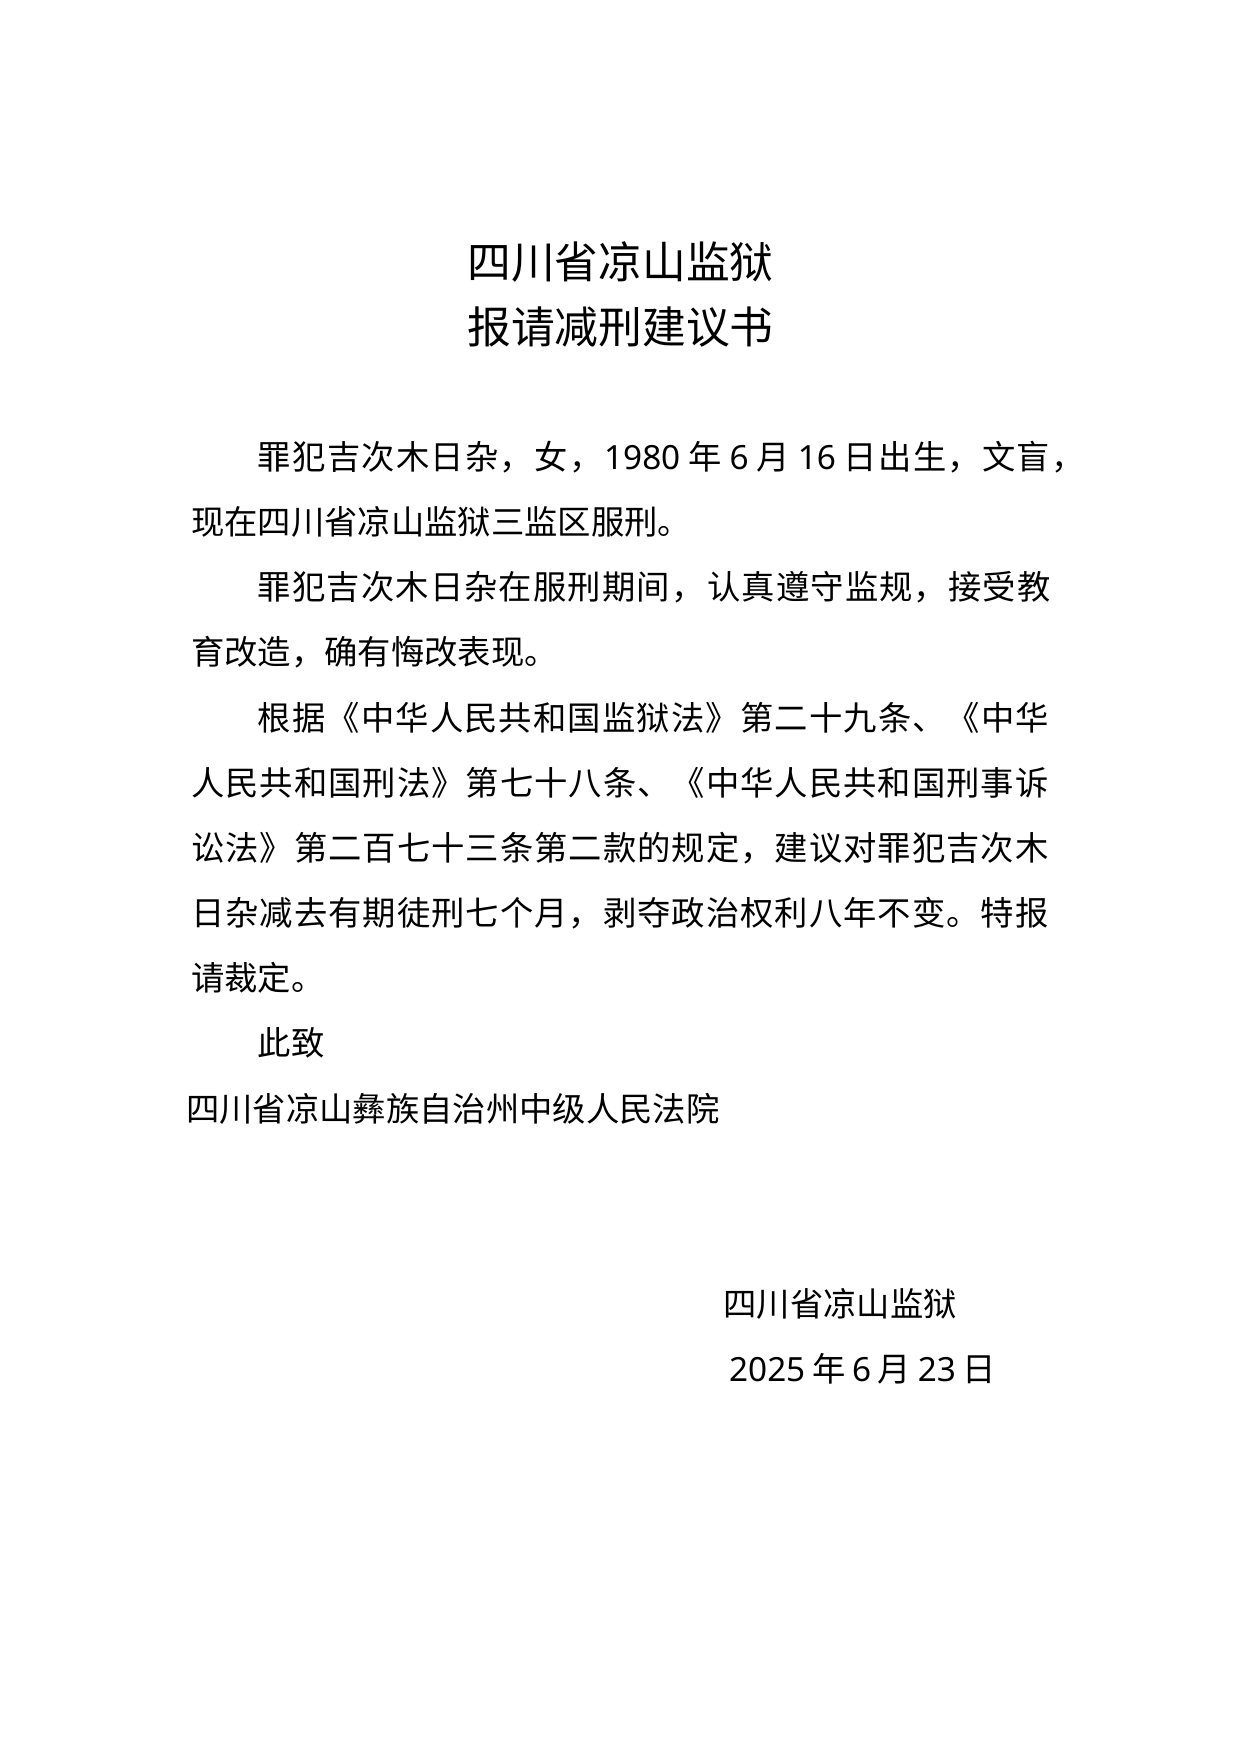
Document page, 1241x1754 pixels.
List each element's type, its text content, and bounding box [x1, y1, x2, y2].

text 根据《中华人民共和国监狱法》第二十九条、《中华人民共和国刑法》第七十八条、《中华人民共和国刑事诉讼法》第二百七十三条第二款的规定，建议对罪犯吉次木日杂减去有期徒刑七个月，剥夺政治权利八年不变。特报请裁定。 [191, 683, 1052, 1008]
text 罪犯吉次木日杂，女，1980年6月16日出生，文盲，现在四川省凉山监狱三监区服刑。 [191, 422, 1052, 552]
text 罪犯吉次木日杂在服刑期间，认真遵守监规，接受教育改造，确有悔改表现。 [191, 553, 1052, 683]
text 此致 [191, 1009, 1052, 1074]
text 报请减刑建议书 [187, 292, 1053, 357]
text 四川省凉山监狱 [195, 1269, 1053, 1334]
text 2025年6月23日 [195, 1334, 1053, 1399]
text 四川省凉山监狱 [187, 227, 1053, 292]
text 四川省凉山彝族自治州中级人民法院 [186, 1074, 1053, 1139]
